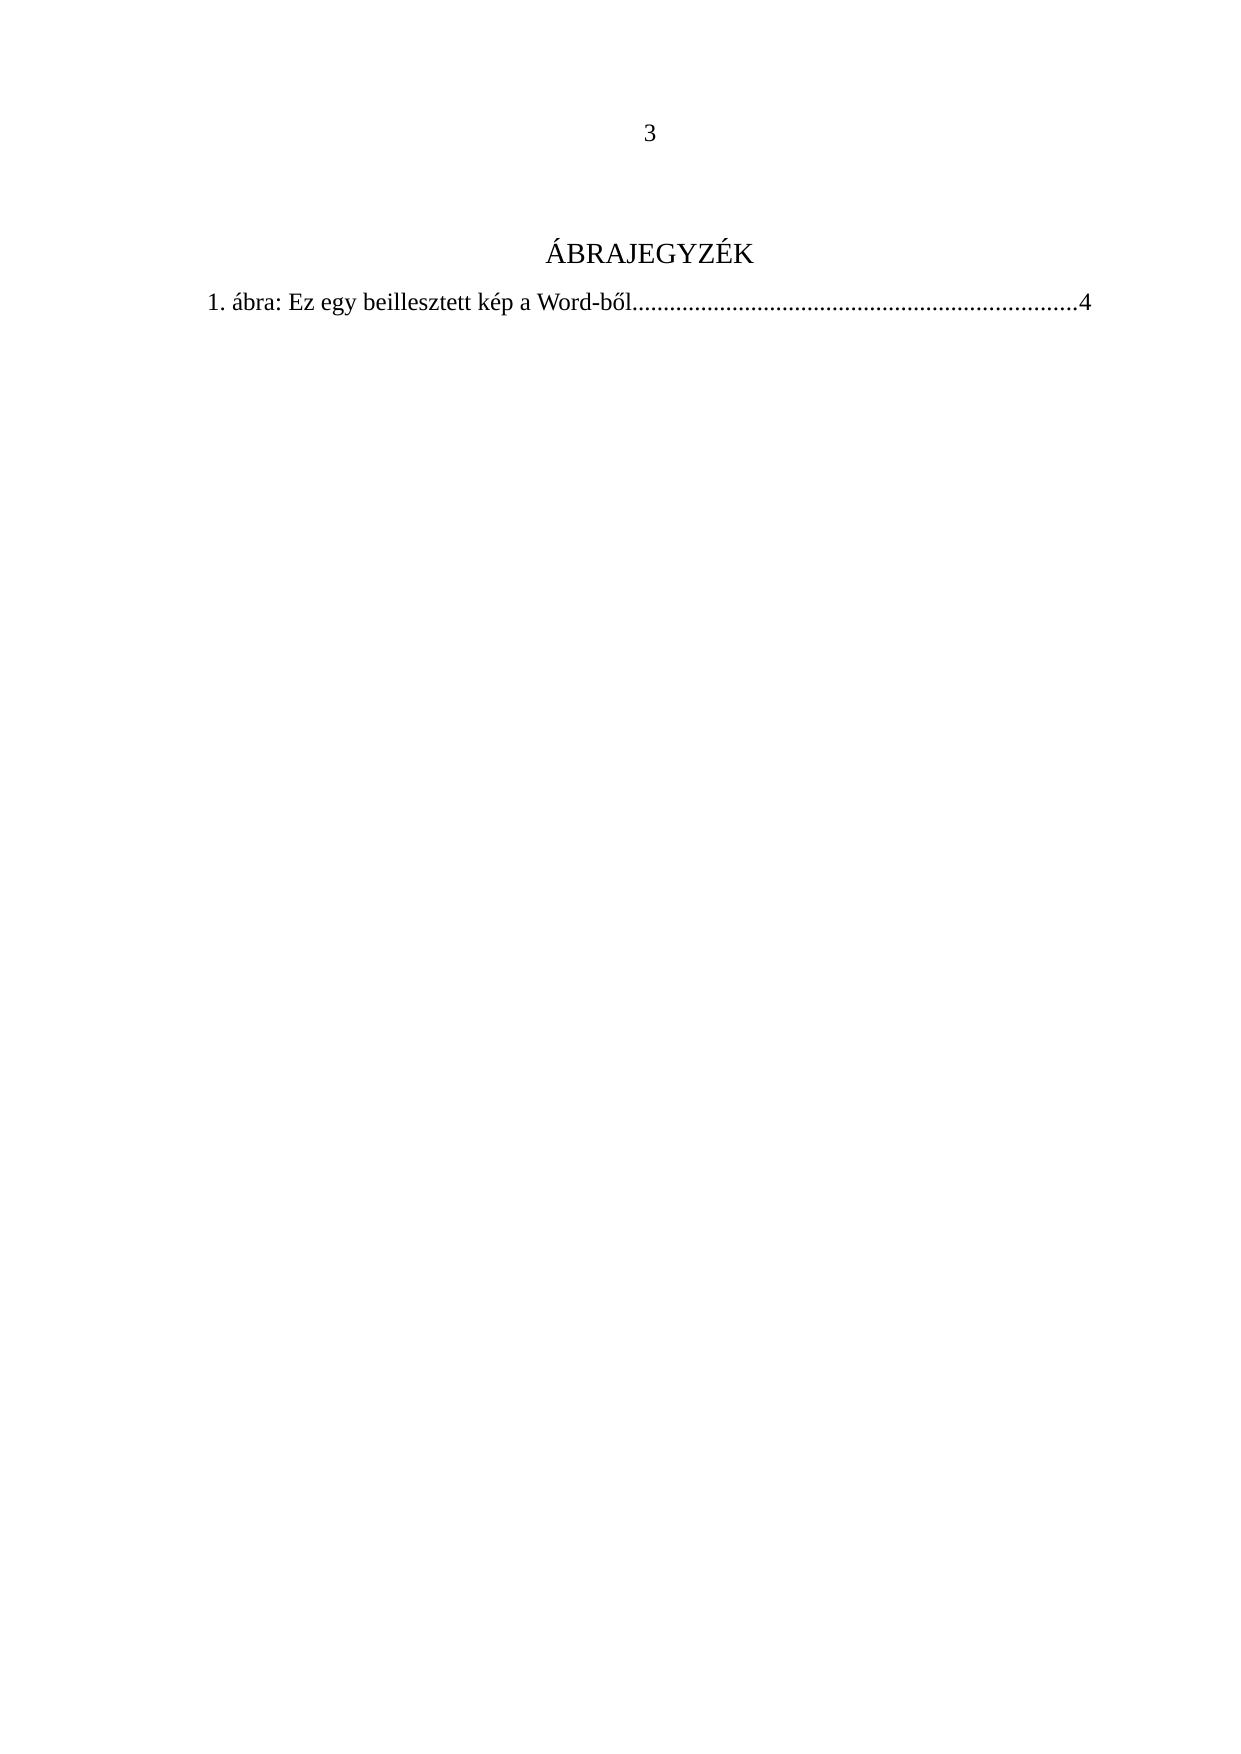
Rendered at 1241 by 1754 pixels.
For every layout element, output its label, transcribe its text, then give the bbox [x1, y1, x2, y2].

text Ábrajegyzék [207, 236, 1092, 270]
text 1. ábra: Ez egy beillesztett kép a Word-ből 4 [207, 287, 1092, 315]
